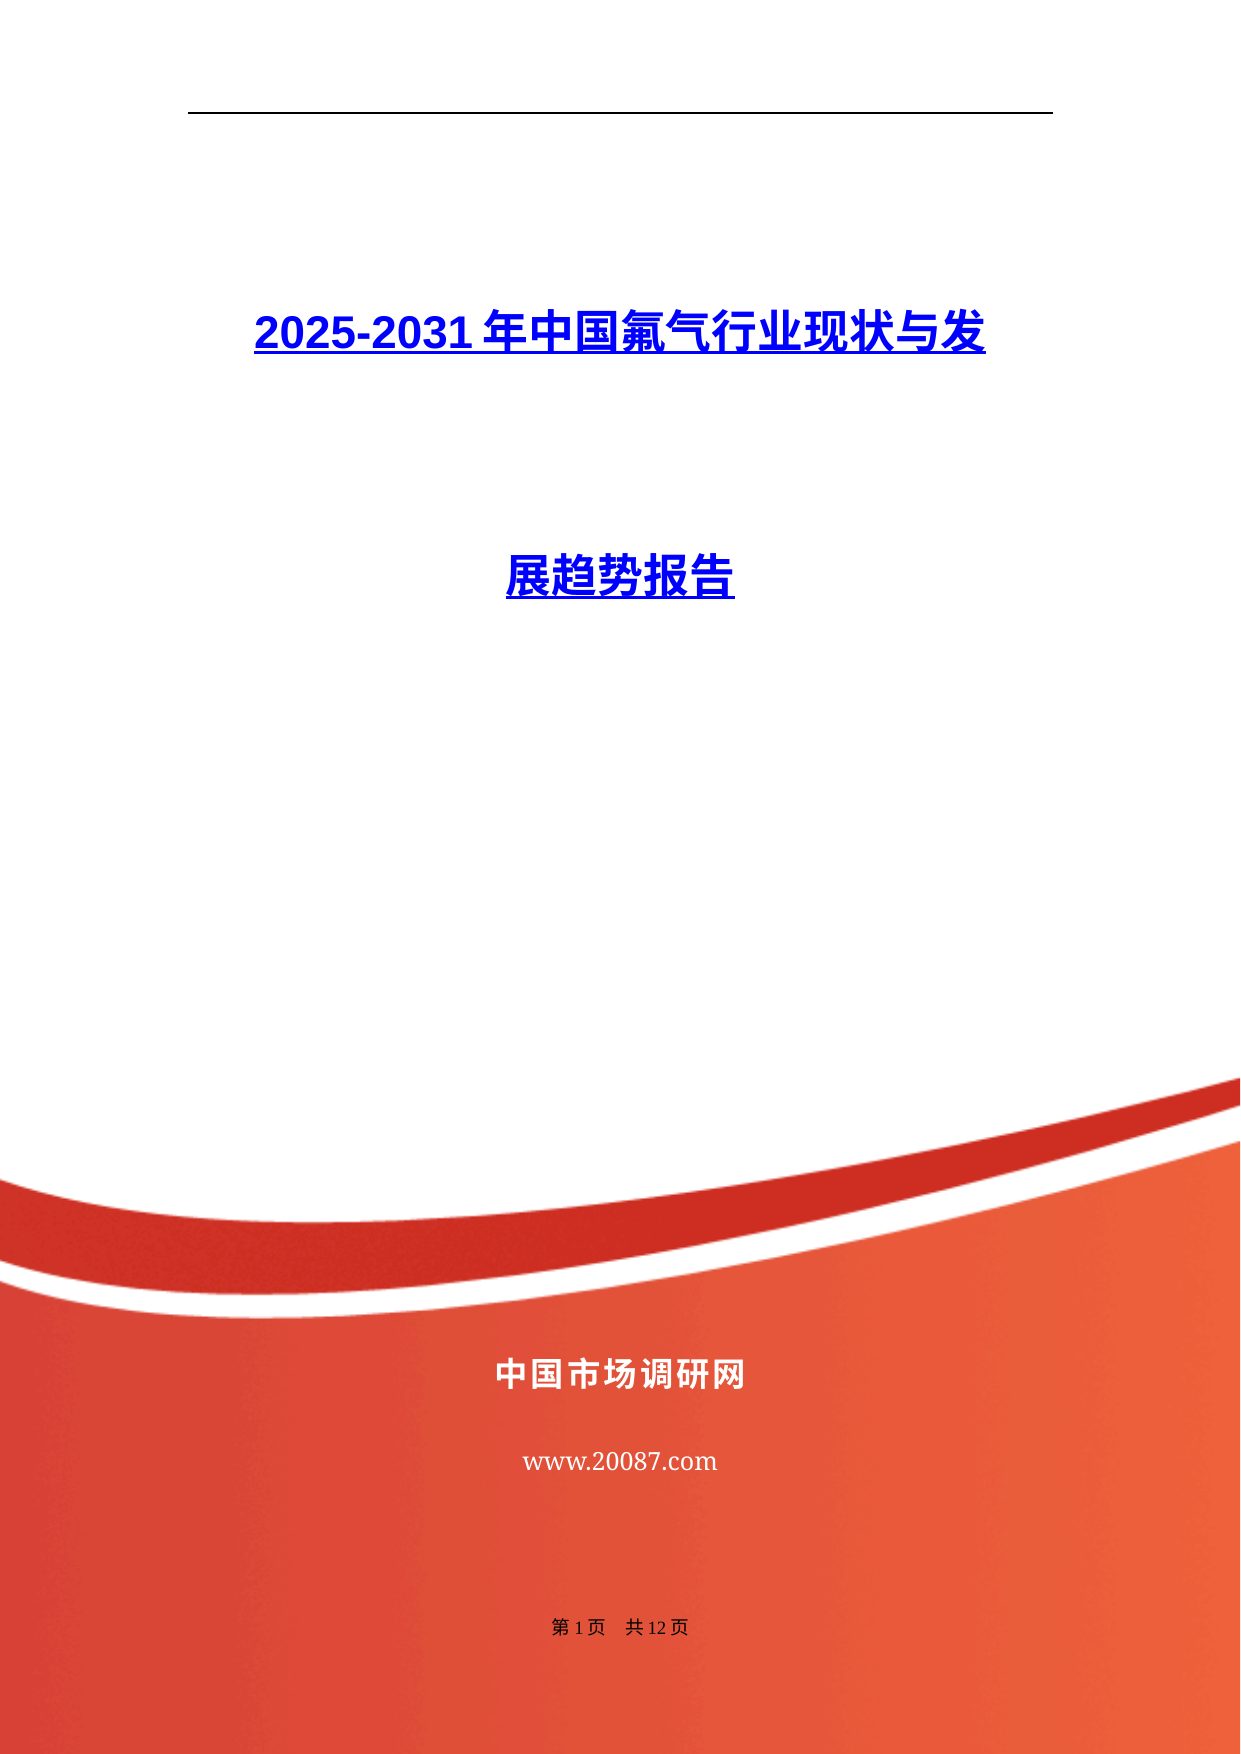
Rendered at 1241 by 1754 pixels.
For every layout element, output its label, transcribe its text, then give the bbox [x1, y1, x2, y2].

table_header 2025-2031年中国氟气行业现状与发展趋势报告 [188, 207, 1053, 773]
subtitle 中国市场调研网 [187, 1339, 1053, 1404]
text www.20087.com [187, 1428, 1053, 1493]
picture [0, 1006, 1241, 1754]
